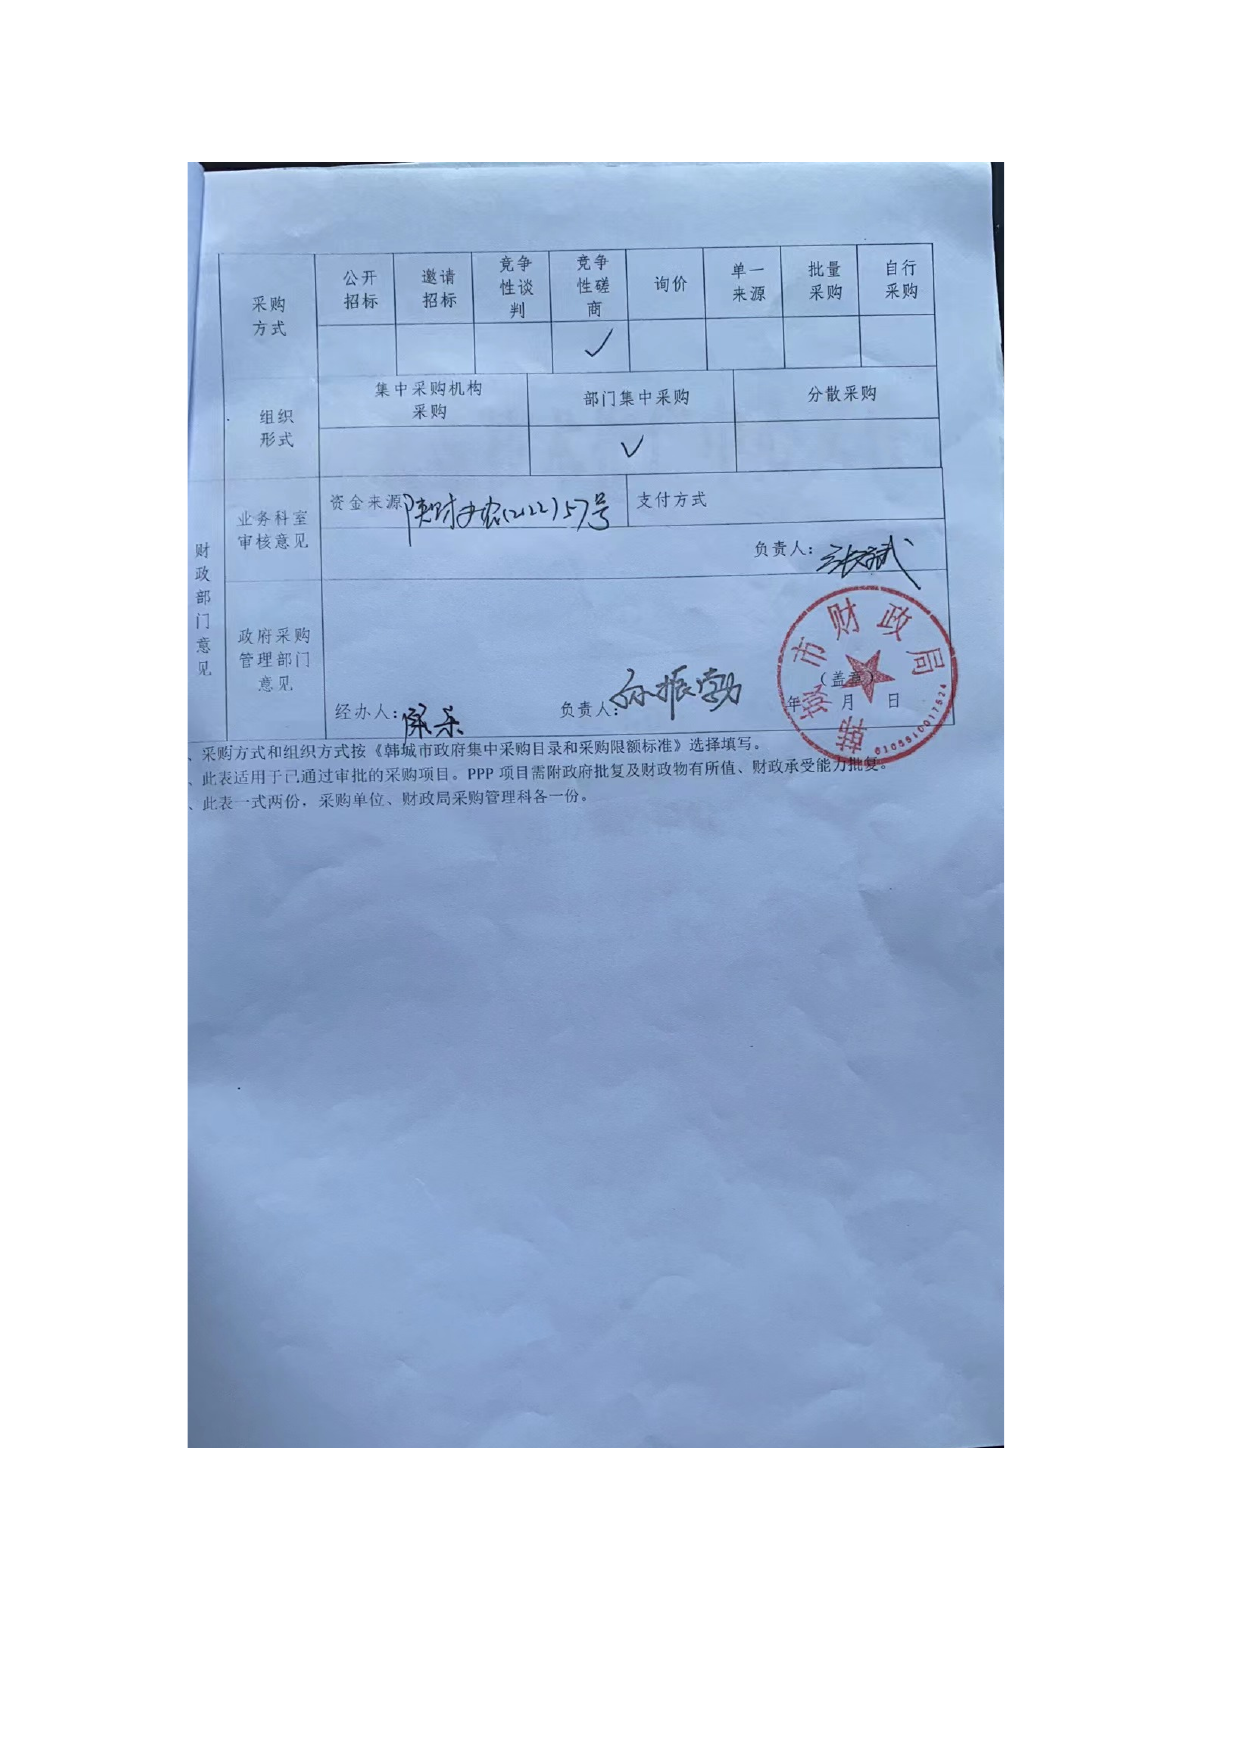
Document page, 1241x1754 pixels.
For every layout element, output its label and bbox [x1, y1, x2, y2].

picture [187, 162, 1005, 1448]
